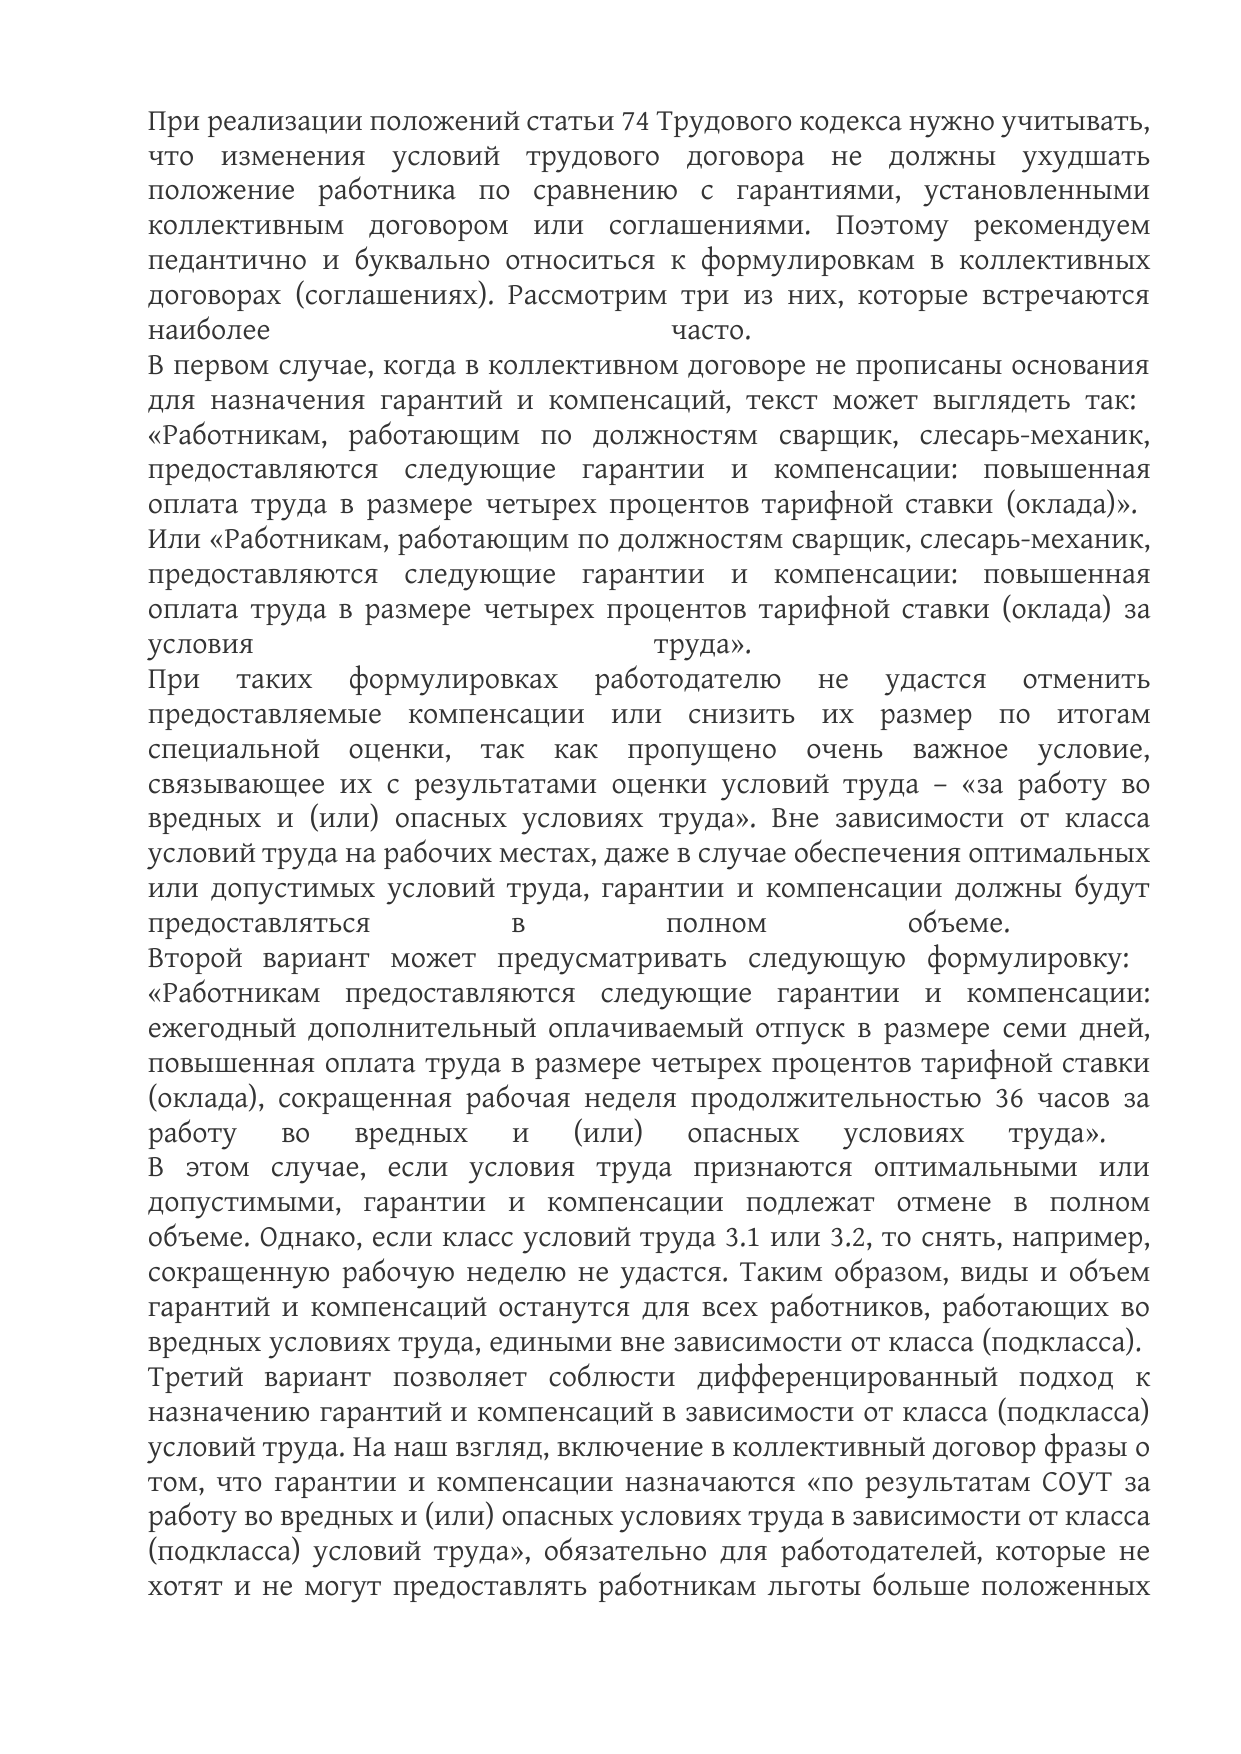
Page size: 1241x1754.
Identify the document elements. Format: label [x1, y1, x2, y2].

text [148, 103, 1152, 1604]
